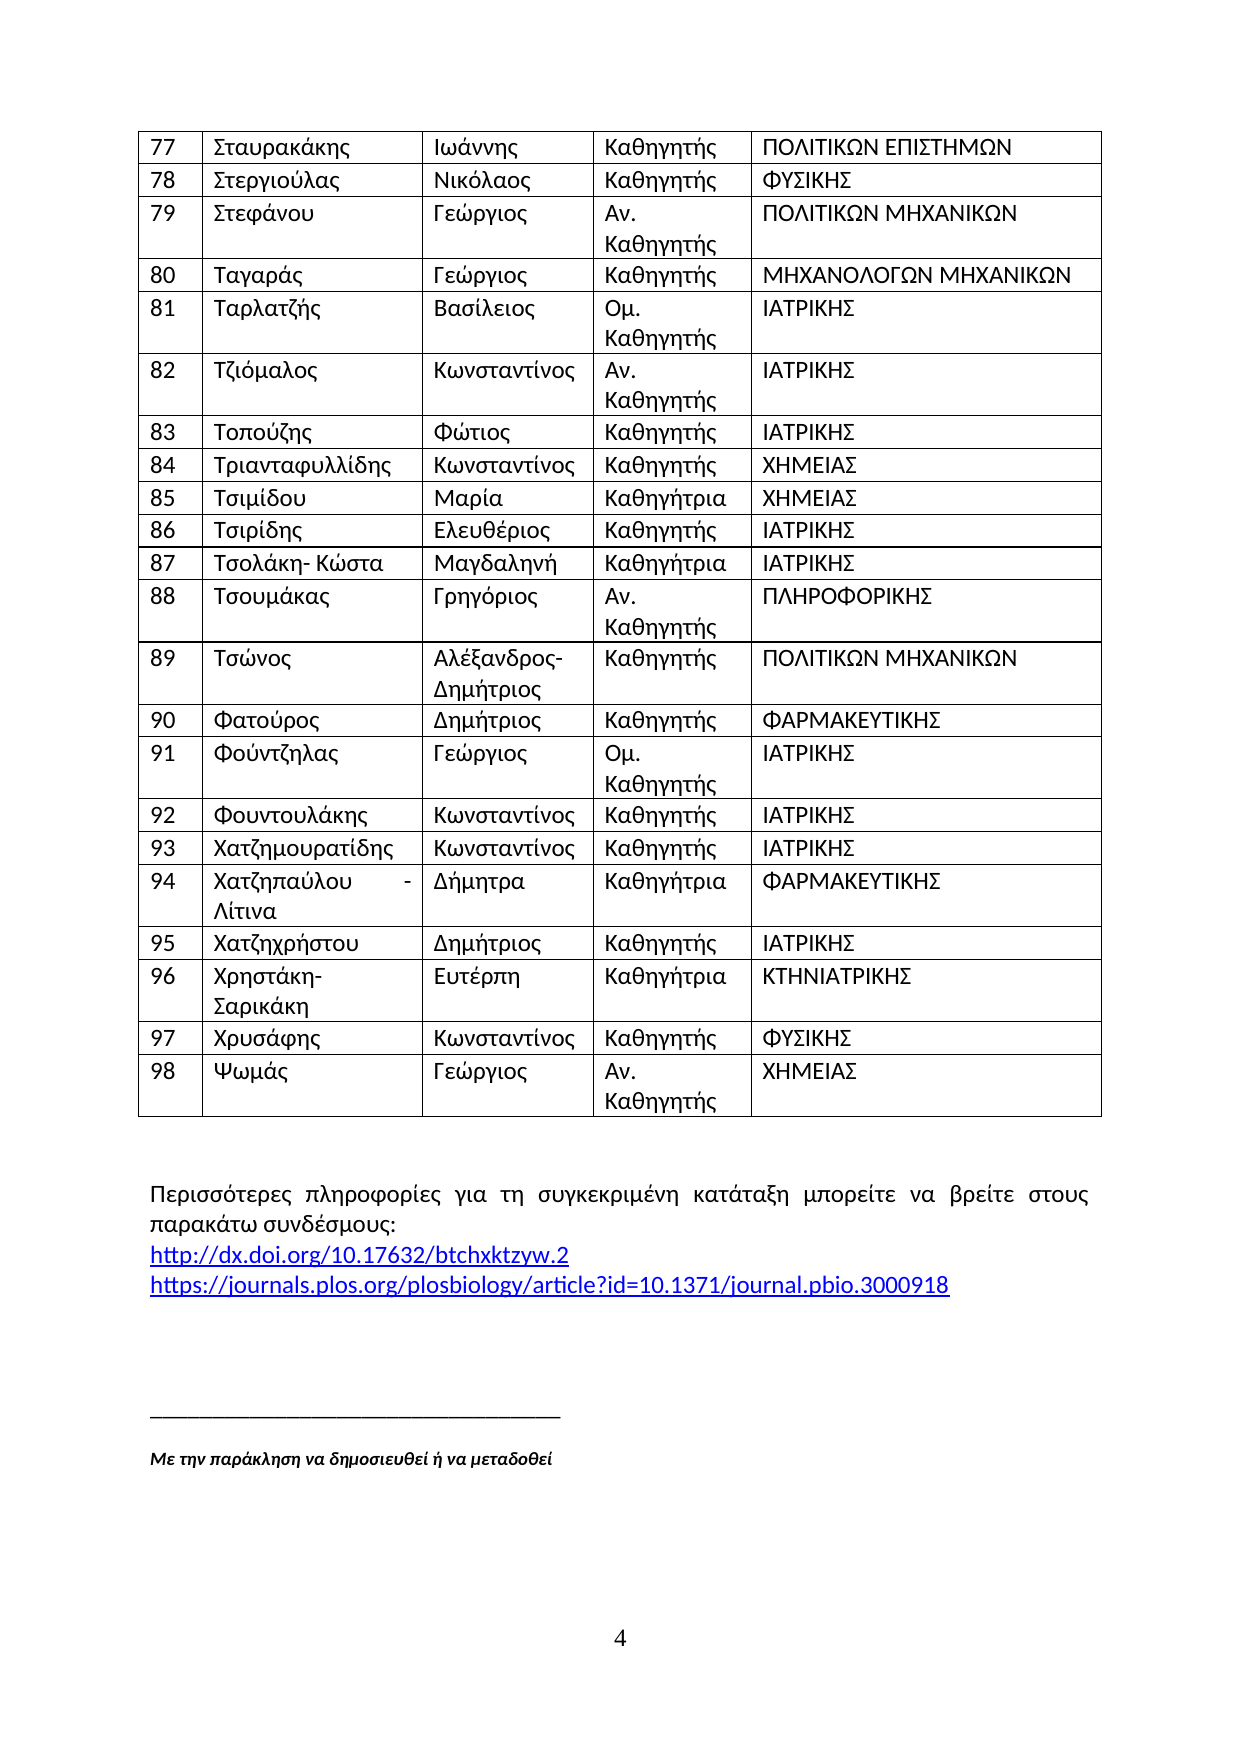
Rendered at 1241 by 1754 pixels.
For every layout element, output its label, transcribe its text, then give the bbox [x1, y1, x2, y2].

table_cell Γρηγόριος [423, 580, 593, 641]
table_cell Κωνσταντίνος [423, 354, 593, 415]
table_cell Χατζηχρήστου [203, 927, 422, 959]
table_cell 82 [139, 354, 202, 415]
table_cell 95 [139, 927, 202, 959]
table_cell 79 [139, 197, 202, 258]
table_cell Τσουμάκας [203, 580, 422, 641]
subtitle Με την παράκληση να δημοσιευθεί ή να μεταδοθεί [150, 1447, 1090, 1470]
table_cell Γεώργιος [423, 259, 593, 291]
table_cell Καθηγήτρια [594, 548, 751, 579]
table_cell 98 [139, 1055, 202, 1116]
table_cell Αλέξανδρος-Δημήτριος [423, 643, 593, 703]
table_cell Μαρία [423, 482, 593, 514]
table_cell ΙΑΤΡΙΚΗΣ [752, 832, 1101, 864]
table_cell Μαγδαληνή [423, 548, 593, 579]
table_cell Τοπούζης [203, 416, 422, 448]
table_cell 77 [139, 132, 202, 163]
table_cell Καθηγήτρια [594, 960, 751, 1021]
table_cell 92 [139, 799, 202, 831]
table_cell Τσιμίδου [203, 482, 422, 514]
table_cell Ελευθέριος [423, 515, 593, 546]
table_cell Κωνσταντίνος [423, 832, 593, 864]
table_cell 87 [139, 548, 202, 579]
table_cell ΠΟΛΙΤΙΚΩΝ ΜΗΧΑΝΙΚΩΝ [752, 197, 1101, 258]
table_cell ΙΑΤΡΙΚΗΣ [752, 737, 1101, 798]
table_cell ΧΗΜΕΙΑΣ [752, 482, 1101, 514]
table_cell ΧΗΜΕΙΑΣ [752, 449, 1101, 481]
table_cell Χατζημουρατίδης [203, 832, 422, 864]
table_cell 84 [139, 449, 202, 481]
table_cell ΚΤΗΝΙΑΤΡΙΚΗΣ [752, 960, 1101, 1021]
text Περισσότερες πληροφορίες για τη συγκεκριμένη κατάταξη μπορείτε να βρείτε στους παρακάτω συνδέσμους: [150, 1178, 1090, 1239]
table_cell Αν. Καθηγητής [594, 197, 751, 258]
table_cell Καθηγητής [594, 515, 751, 546]
table_cell 96 [139, 960, 202, 1021]
table_cell Αν. Καθηγητής [594, 1055, 751, 1116]
table_cell Ψωμάς [203, 1055, 422, 1116]
table_cell Δημήτριος [423, 927, 593, 959]
table_cell 88 [139, 580, 202, 641]
table_cell 91 [139, 737, 202, 798]
table_cell 78 [139, 164, 202, 196]
table_cell Καθηγήτρια [594, 482, 751, 514]
table_cell 97 [139, 1022, 202, 1054]
table_cell Καθηγητής [594, 416, 751, 448]
table_cell Φατούρος [203, 705, 422, 736]
table_cell ΦΥΣΙΚΗΣ [752, 1022, 1101, 1054]
table_cell ΧΗΜΕΙΑΣ [752, 1055, 1101, 1116]
table_cell Καθηγητής [594, 705, 751, 736]
table_cell 94 [139, 865, 202, 926]
table_cell Ομ. Καθηγητής [594, 737, 751, 798]
table_cell Τζιόμαλος [203, 354, 422, 415]
table_cell Αν. Καθηγητής [594, 580, 751, 641]
table_cell Δήμητρα [423, 865, 593, 926]
table_cell Χρηστάκη-Σαρικάκη [203, 960, 422, 1021]
table_cell Στεργιούλας [203, 164, 422, 196]
text http://dx.doi.org/10.17632/btchxktzyw.2 [150, 1239, 1090, 1269]
table_cell ΦΑΡΜΑΚΕΥΤΙΚΗΣ [752, 865, 1101, 926]
table_cell ΠΟΛΙΤΙΚΩΝ ΜΗΧΑΝΙΚΩΝ [752, 643, 1101, 703]
table_cell Τσώνος [203, 643, 422, 703]
table_cell Φουντουλάκης [203, 799, 422, 831]
text _________________________________ [150, 1392, 1090, 1422]
table_cell Τσολάκη- Κώστα [203, 548, 422, 579]
table_cell 90 [139, 705, 202, 736]
table_cell Καθηγήτρια [594, 865, 751, 926]
table_cell Ιωάννης [423, 132, 593, 163]
table_cell ΜΗΧΑΝΟΛΟΓΩΝ ΜΗΧΑΝΙΚΩΝ [752, 259, 1101, 291]
table_cell 89 [139, 643, 202, 703]
table_cell ΙΑΤΡΙΚΗΣ [752, 799, 1101, 831]
table_cell 93 [139, 832, 202, 864]
table_cell Καθηγητής [594, 799, 751, 831]
table_cell ΦΥΣΙΚΗΣ [752, 164, 1101, 196]
table_cell 86 [139, 515, 202, 546]
table_cell ΙΑΤΡΙΚΗΣ [752, 292, 1101, 353]
table_cell 80 [139, 259, 202, 291]
table_cell Καθηγητής [594, 832, 751, 864]
table_cell Αν. Καθηγητής [594, 354, 751, 415]
text https://journals.plos.org/plosbiology/article?id=10.1371/journal.pbio.3000918 [150, 1269, 1090, 1300]
table_cell Ομ. Καθηγητής [594, 292, 751, 353]
table_cell Γεώργιος [423, 737, 593, 798]
table_cell Γεώργιος [423, 1055, 593, 1116]
table_cell Χατζηπαύλου - Λίτινα [203, 865, 422, 926]
table_cell ΠΛΗΡΟΦΟΡΙΚΗΣ [752, 580, 1101, 641]
table_cell Χρυσάφης [203, 1022, 422, 1054]
table_cell Σταυρακάκης [203, 132, 422, 163]
table_cell Κωνσταντίνος [423, 1022, 593, 1054]
table_cell Ταρλατζής [203, 292, 422, 353]
table_cell Νικόλαος [423, 164, 593, 196]
table_cell Δημήτριος [423, 705, 593, 736]
table_cell ΙΑΤΡΙΚΗΣ [752, 515, 1101, 546]
table_cell Καθηγητής [594, 927, 751, 959]
table_cell Φώτιος [423, 416, 593, 448]
table_cell Τσιρίδης [203, 515, 422, 546]
table_cell ΠΟΛΙΤΙΚΩΝ ΕΠΙΣΤΗΜΩΝ [752, 132, 1101, 163]
table_cell Καθηγητής [594, 643, 751, 703]
table_cell Καθηγητής [594, 449, 751, 481]
table_cell Τριανταφυλλίδης [203, 449, 422, 481]
table_cell Καθηγητής [594, 1022, 751, 1054]
table_cell Βασίλειος [423, 292, 593, 353]
table_cell 83 [139, 416, 202, 448]
table_cell Καθηγητής [594, 164, 751, 196]
table_cell Κωνσταντίνος [423, 799, 593, 831]
table_cell Καθηγητής [594, 132, 751, 163]
table_cell Γεώργιος [423, 197, 593, 258]
table_cell ΦΑΡΜΑΚΕΥΤΙΚΗΣ [752, 705, 1101, 736]
table_cell 85 [139, 482, 202, 514]
table_cell Φούντζηλας [203, 737, 422, 798]
table_cell ΙΑΤΡΙΚΗΣ [752, 927, 1101, 959]
table_cell Κωνσταντίνος [423, 449, 593, 481]
table_cell ΙΑΤΡΙΚΗΣ [752, 354, 1101, 415]
table_cell Στεφάνου [203, 197, 422, 258]
table_cell 81 [139, 292, 202, 353]
table_cell Ταγαράς [203, 259, 422, 291]
table_cell ΙΑΤΡΙΚΗΣ [752, 416, 1101, 448]
table_cell Ευτέρπη [423, 960, 593, 1021]
table_cell Καθηγητής [594, 259, 751, 291]
table_cell ΙΑΤΡΙΚΗΣ [752, 548, 1101, 579]
